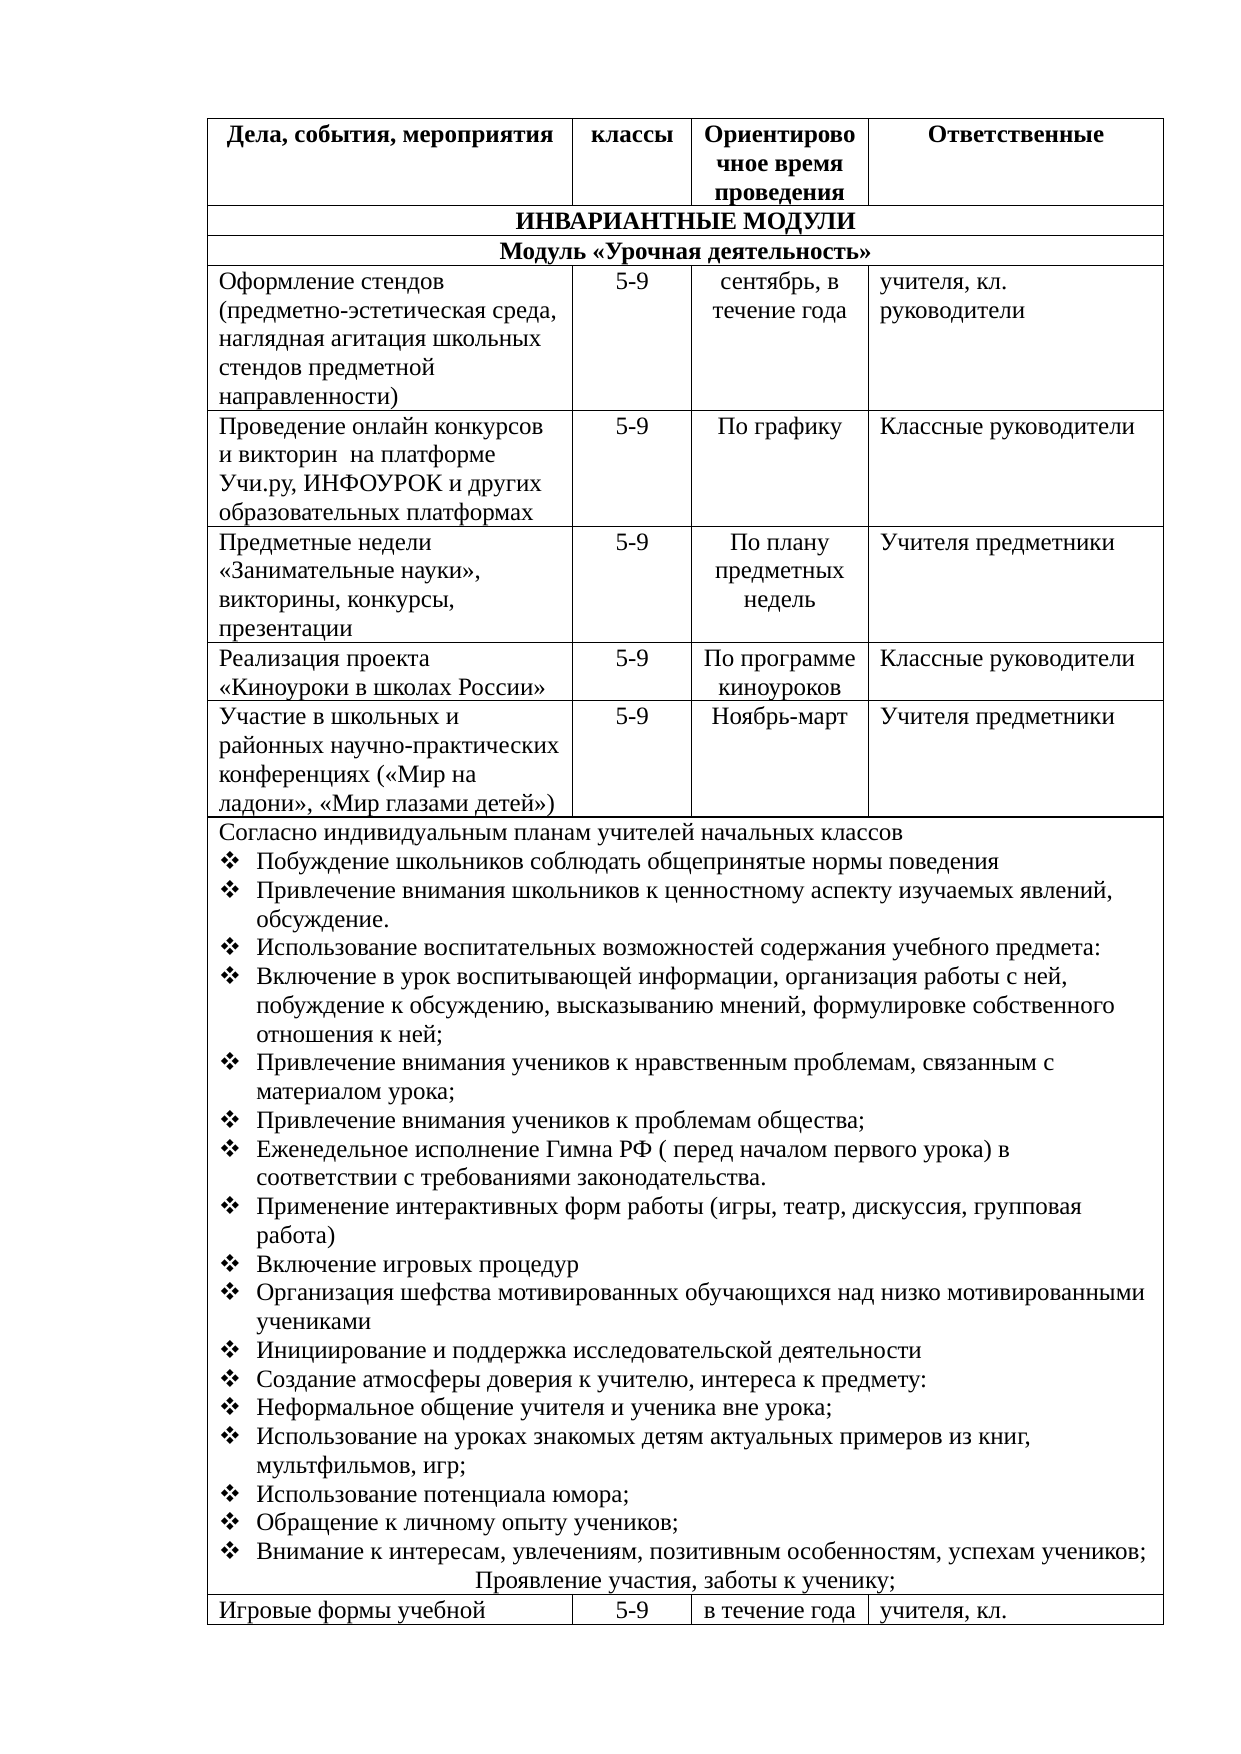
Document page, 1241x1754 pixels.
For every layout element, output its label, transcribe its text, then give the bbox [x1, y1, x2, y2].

table_cell Ориентировочное время проведения [692, 119, 868, 205]
table_cell Дела, события, мероприятия [208, 119, 572, 205]
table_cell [869, 1595, 1163, 1623]
table_cell Модуль «Урочная деятельность» [208, 236, 1163, 265]
table_cell Учителя предметники [869, 527, 1163, 642]
table_cell ИНВАРИАНТНЫЕ МОДУЛИ [208, 206, 1163, 235]
table_cell 5-9 [573, 266, 691, 410]
table_cell По плану предметных недель [692, 527, 868, 642]
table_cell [208, 1595, 572, 1623]
table_cell По программе киноуроков [692, 643, 868, 700]
table_cell Классные руководители [869, 643, 1163, 700]
table_cell 5-9 [573, 527, 691, 642]
table_cell Проведение онлайн конкурсов и викторин на платформе Учи.ру, ИНФОУРОК и других образовательных платформах [208, 411, 572, 526]
table_cell сентябрь, в течение года [692, 266, 868, 410]
table_cell 5-9 [573, 701, 691, 816]
table_cell По графику [692, 411, 868, 526]
table_cell Согласно индивидуальным планам учителей начальных классов Побуждение школьников соблюдать общепринятые нормы поведения Привлечение внимания школьников к ценностному аспекту изучаемых явлений, обсуждение. Использование воспитательных возможностей содержания учебного предмета: Включение в урок воспитывающей информации, организация работы с ней, побуждение к обсуждению, высказыванию мнений, формулировке собственного отношения к ней; Привлечение внимания учеников к нравственным проблемам, связанным с материалом урока; Привлечение внимания учеников к проблемам общества; Еженедельное исполнение Гимна РФ ( перед началом первого урока) в соответствии с требованиями законодательства. Применение интерактивных форм работы (игры, театр, дискуссия, групповая работа) Включение игровых процедур Организация шефства мотивированных обучающихся над низко мотивированными учениками Инициирование и поддержка исследовательской деятельности Создание атмосферы доверия к учителю, интереса к предмету: Неформальное общение учителя и ученика вне урока; Использование на уроках знакомых детям актуальных примеров из книг, мультфильмов, игр; Использование потенциала юмора; Обращение к личному опыту учеников; Внимание к интересам, увлечениям, позитивным особенностям, успехам учеников; Проявление участия, заботы к ученику; [208, 818, 1163, 1594]
table_cell в течение года [692, 1595, 868, 1623]
table_cell Реализация проекта «Киноуроки в школах России» [208, 643, 572, 700]
table_cell Ответственные [869, 119, 1163, 205]
table_cell классы [573, 119, 691, 205]
table_cell Оформление стендов (предметно-эстетическая среда, наглядная агитация школьных стендов предметной направленности) [208, 266, 572, 410]
table_cell Ноябрь-март [692, 701, 868, 816]
table_cell Классные руководители [869, 411, 1163, 526]
table_cell Участие в школьных и районных научно-практических конференциях («Мир на ладони», «Мир глазами детей») [208, 701, 572, 816]
table_cell учителя, кл. руководители [869, 266, 1163, 410]
table_cell 5-9 [573, 643, 691, 700]
table_cell 5-9 [573, 411, 691, 526]
table_cell 5-9 [573, 1595, 691, 1623]
table_cell Учителя предметники [869, 701, 1163, 816]
table_cell Предметные недели «Занимательные науки», викторины, конкурсы, презентации [208, 527, 572, 642]
